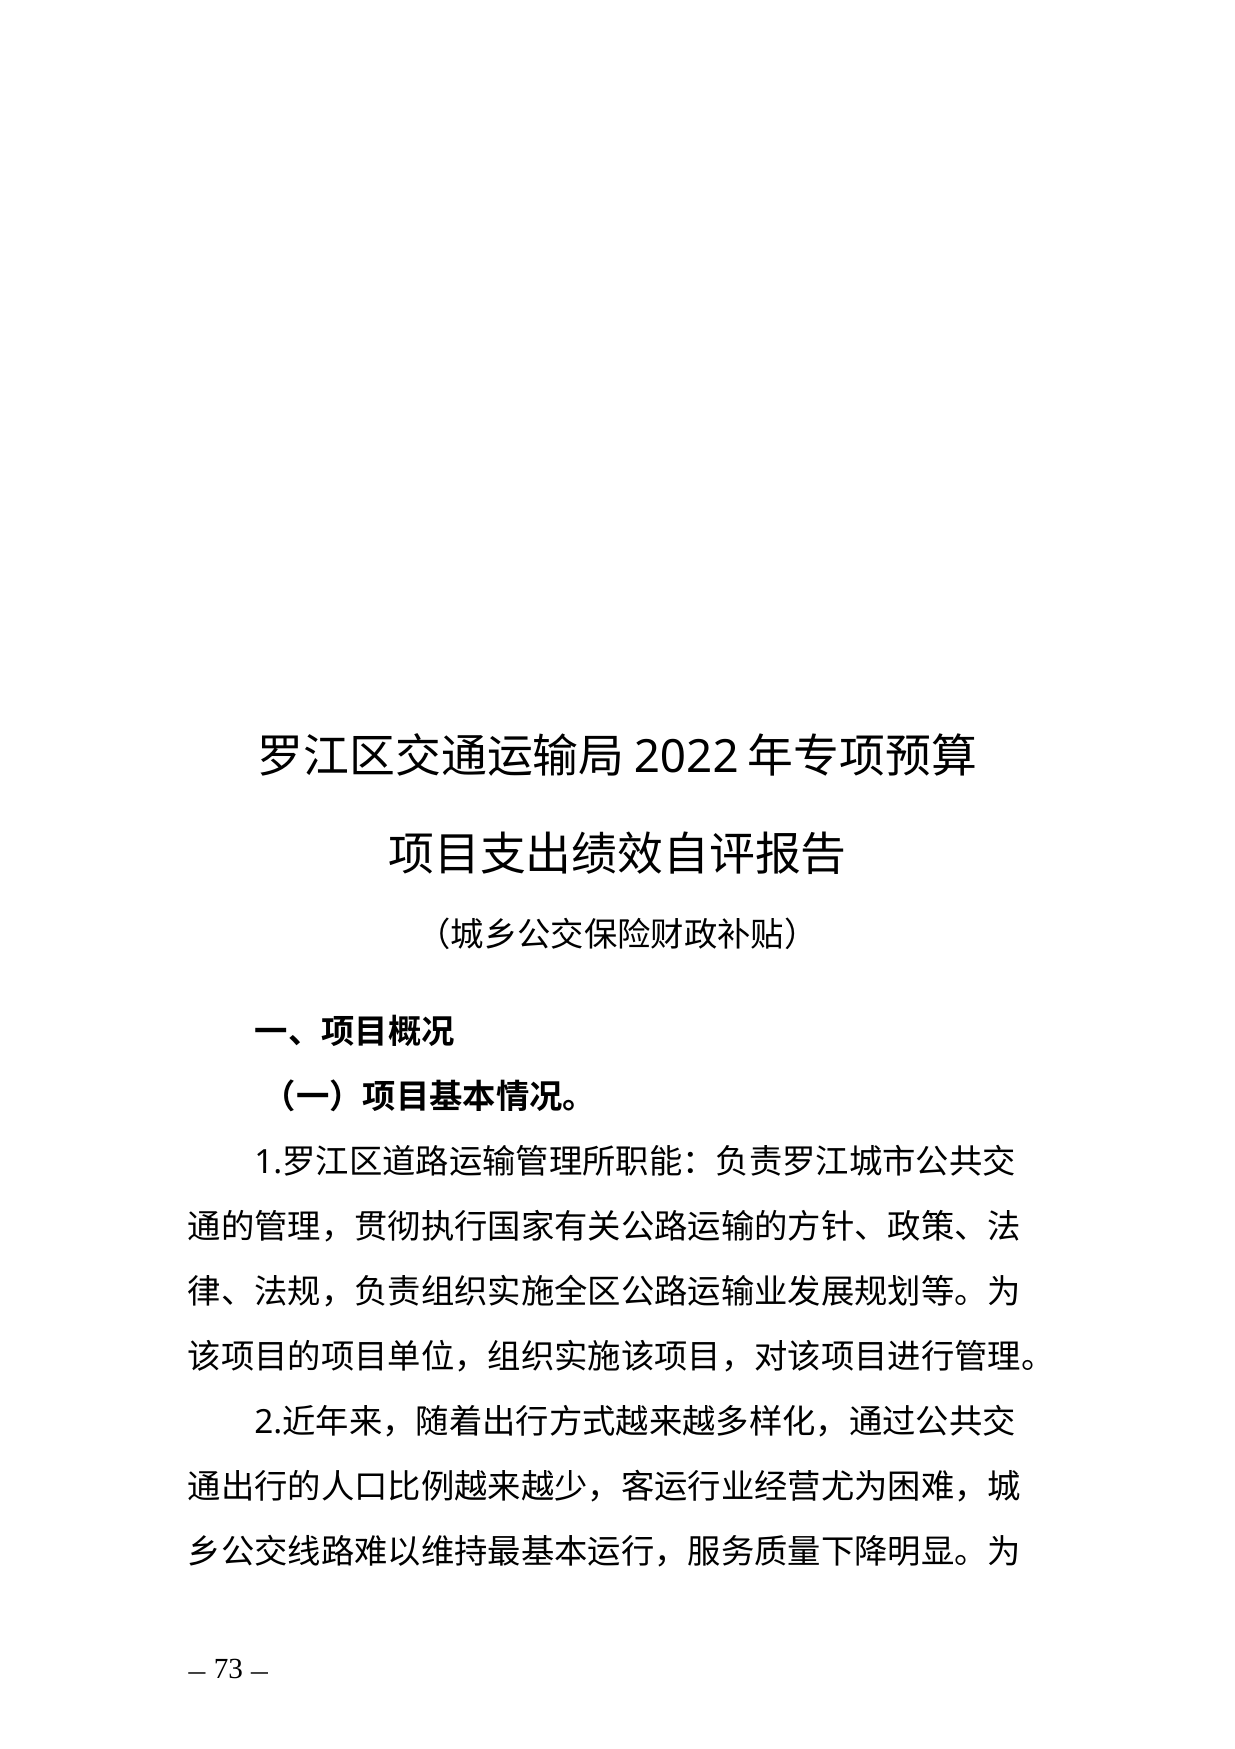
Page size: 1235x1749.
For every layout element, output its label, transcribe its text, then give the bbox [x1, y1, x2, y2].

text 项目支出绩效自评报告 [187, 802, 1047, 899]
list 1.罗江区道路运输管理所职能：负责罗江城市公共交通的管理，贯彻执行国家有关公路运输的方针、政策、法律、法规，负责组织实施全区公路运输业发展规划等。为该项目的项目单位，组织实施该项目，对该项目进行管理。 [187, 1127, 1047, 1387]
text （一）项目基本情况。 [187, 1062, 1047, 1127]
text （城乡公交保险财政补贴） [187, 899, 1047, 964]
text 罗江区交通运输局2022年专项预算 [187, 704, 1047, 802]
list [187, 1387, 1047, 1582]
list 一、项目概况 [187, 997, 1047, 1062]
